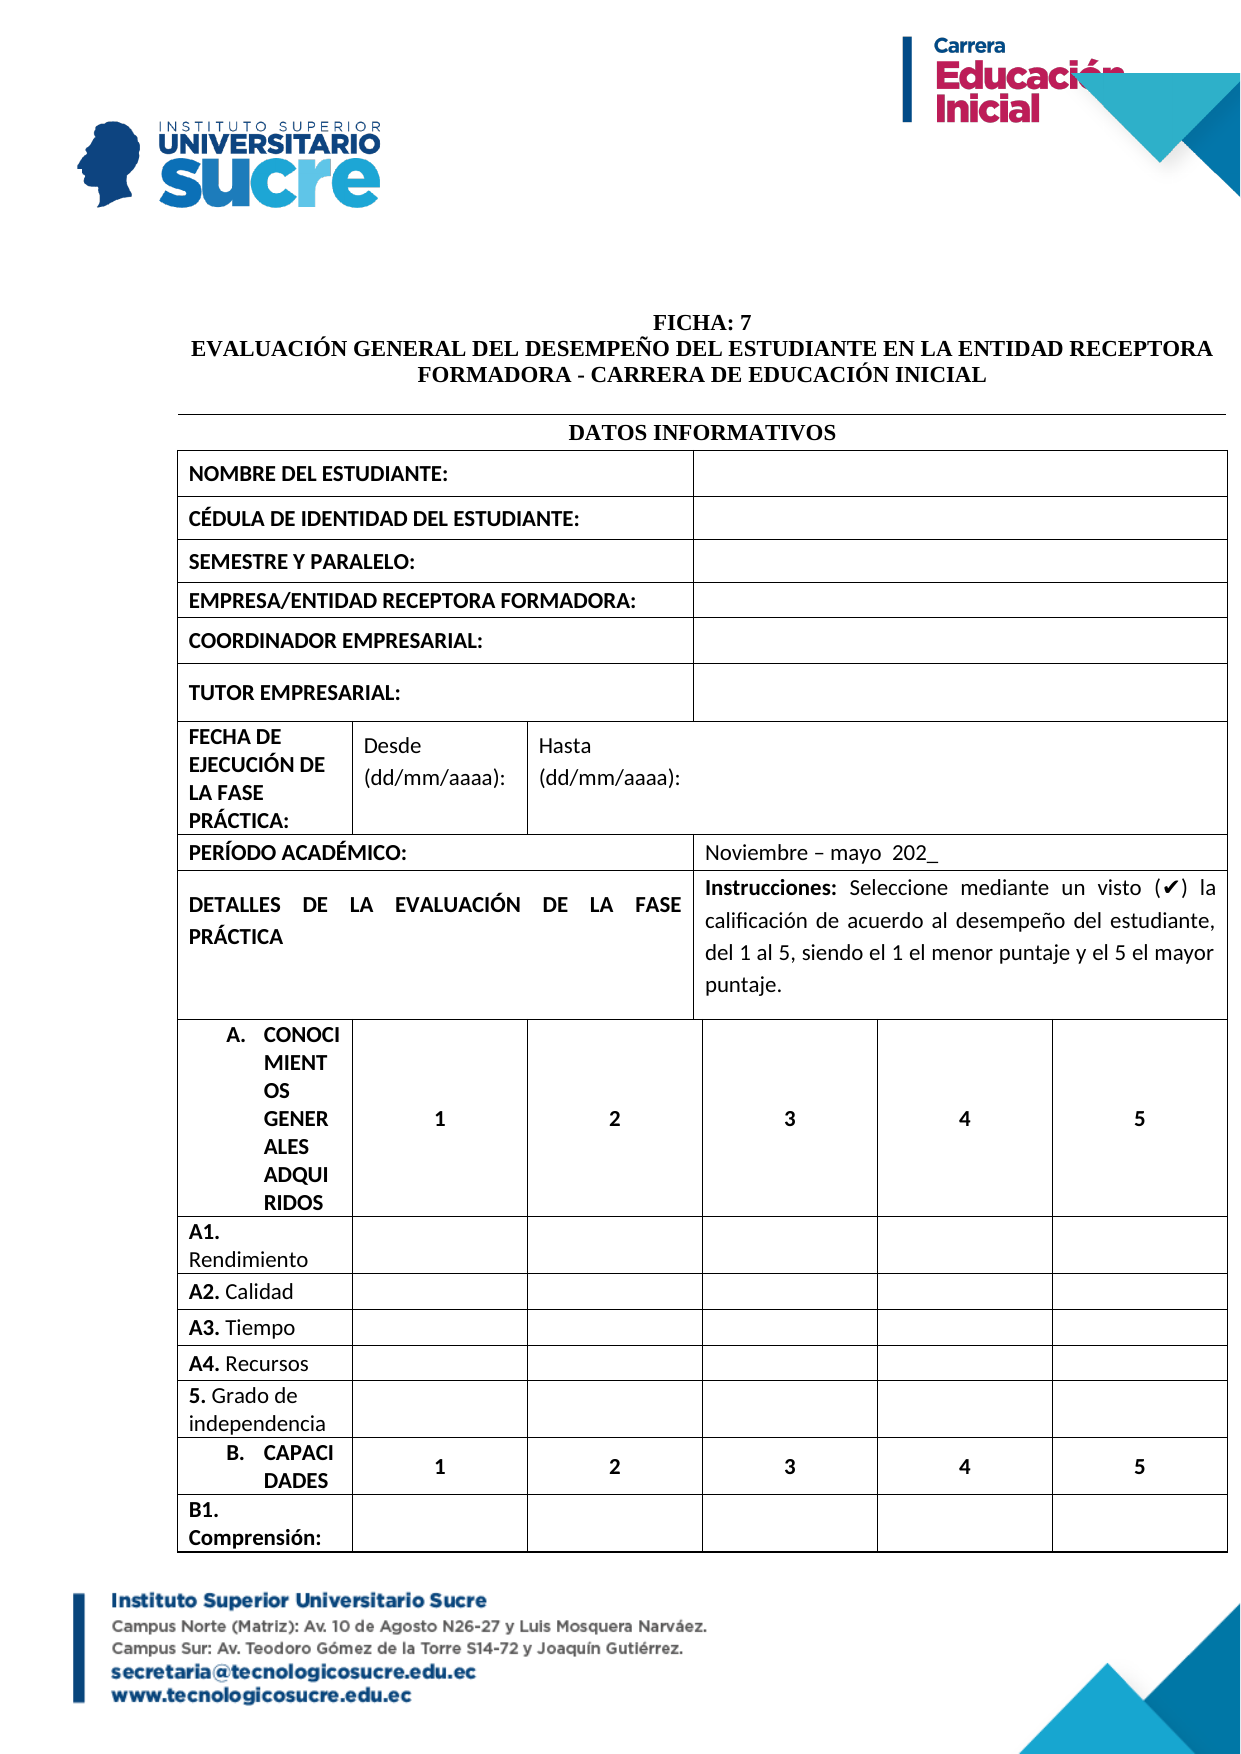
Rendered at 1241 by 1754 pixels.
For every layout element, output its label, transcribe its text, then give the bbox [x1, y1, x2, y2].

table_cell CAPACIDADES [178, 1438, 352, 1494]
table_cell Hasta (dd/mm/aaaa): [528, 722, 1227, 834]
table_cell EMPRESA/ENTIDAD RECEPTORA FORMADORA: [178, 583, 693, 617]
table_cell [528, 1274, 702, 1309]
table_cell 1 [353, 1020, 527, 1216]
table_cell [694, 583, 1227, 617]
picture [0, 1554, 1241, 1754]
table_cell 4 [878, 1438, 1052, 1494]
table_cell Desde (dd/mm/aaaa): [353, 722, 527, 834]
table_cell [694, 540, 1227, 582]
table_cell 1 [353, 1438, 527, 1494]
table_cell 2 [528, 1438, 702, 1494]
table_cell FECHA DE EJECUCIÓN DE LA FASE PRÁCTICA: [178, 722, 352, 834]
table_cell [878, 1274, 1052, 1309]
table_cell A1. Rendimiento [178, 1217, 352, 1273]
table_cell [878, 1346, 1052, 1380]
table_cell [528, 1495, 702, 1551]
table_cell [1053, 1274, 1227, 1309]
table_cell [1053, 1310, 1227, 1344]
table_cell [703, 1495, 877, 1551]
table_cell [703, 1310, 877, 1344]
table_cell [878, 1217, 1052, 1273]
table_cell 4 [878, 1020, 1052, 1216]
table_cell [703, 1346, 877, 1380]
table_cell [528, 1346, 702, 1380]
table_header FICHA: 7 EVALUACIÓN GENERAL DEL DESEMPEÑO DEL ESTUDIANTE EN LA ENTIDAD RECEPTORA FORMADORA - CARRERA DE EDUCACIÓN INICIAL [177, 309, 1227, 414]
table_cell Instrucciones: Seleccione mediante un visto (✔) la calificación de acuerdo al desempeño del estudiante, del 1 al 5, siendo el 1 el menor puntaje y el 5 el mayor puntaje. [694, 871, 1227, 1019]
table_cell 2 [528, 1020, 702, 1216]
picture [0, 27, 1241, 275]
table_cell [1053, 1381, 1227, 1437]
table_cell [694, 497, 1227, 539]
table_cell [353, 1381, 527, 1437]
table_cell CONOCIMIENTOS GENERALES ADQUIRIDOS [178, 1020, 352, 1216]
table_cell 5 [1053, 1438, 1227, 1494]
table_cell A2. Calidad [178, 1274, 352, 1309]
table_cell [353, 1310, 527, 1344]
table_cell Noviembre – mayo 202_ [694, 835, 1227, 869]
table_cell A3. Tiempo [178, 1310, 352, 1344]
table_cell DETALLES DE LA EVALUACIÓN DE LA FASE PRÁCTICA [178, 871, 693, 1019]
table_cell [694, 618, 1227, 663]
table_cell 5 [1053, 1020, 1227, 1216]
table_cell [703, 1381, 877, 1437]
table_cell B1. Comprensión: Capacidad de entender instrucciones y explicaciones dadas para el desarrollo del trabajo [178, 1495, 352, 1551]
table_cell 3 [703, 1438, 877, 1494]
table_cell 5. Grado de independencia [178, 1381, 352, 1437]
table_cell [1053, 1217, 1227, 1273]
table_cell A4. Recursos [178, 1346, 352, 1380]
table_cell [694, 664, 1227, 721]
table_cell [528, 1217, 702, 1273]
table_cell [878, 1495, 1052, 1551]
table_cell [353, 1346, 527, 1380]
table_cell [703, 1274, 877, 1309]
table_cell NOMBRE DEL ESTUDIANTE: [178, 451, 693, 496]
table_cell COORDINADOR EMPRESARIAL: [178, 618, 693, 663]
table_cell [353, 1274, 527, 1309]
table_cell [1053, 1346, 1227, 1380]
table_cell [878, 1381, 1052, 1437]
table_cell [353, 1495, 527, 1551]
table_cell TUTOR EMPRESARIAL: [178, 664, 693, 721]
table_cell SEMESTRE Y PARALELO: [178, 540, 693, 582]
table_cell 3 [703, 1020, 877, 1216]
table_cell [353, 1217, 527, 1273]
table_cell [878, 1310, 1052, 1344]
table_cell [694, 451, 1227, 496]
table_cell [1053, 1495, 1227, 1551]
table_cell [703, 1217, 877, 1273]
table_cell CÉDULA DE IDENTIDAD DEL ESTUDIANTE: [178, 497, 693, 539]
table_cell [528, 1310, 702, 1344]
table_cell [528, 1381, 702, 1437]
table_cell PERÍODO ACADÉMICO: [178, 835, 693, 869]
table_cell DATOS INFORMATIVOS [177, 414, 1227, 450]
